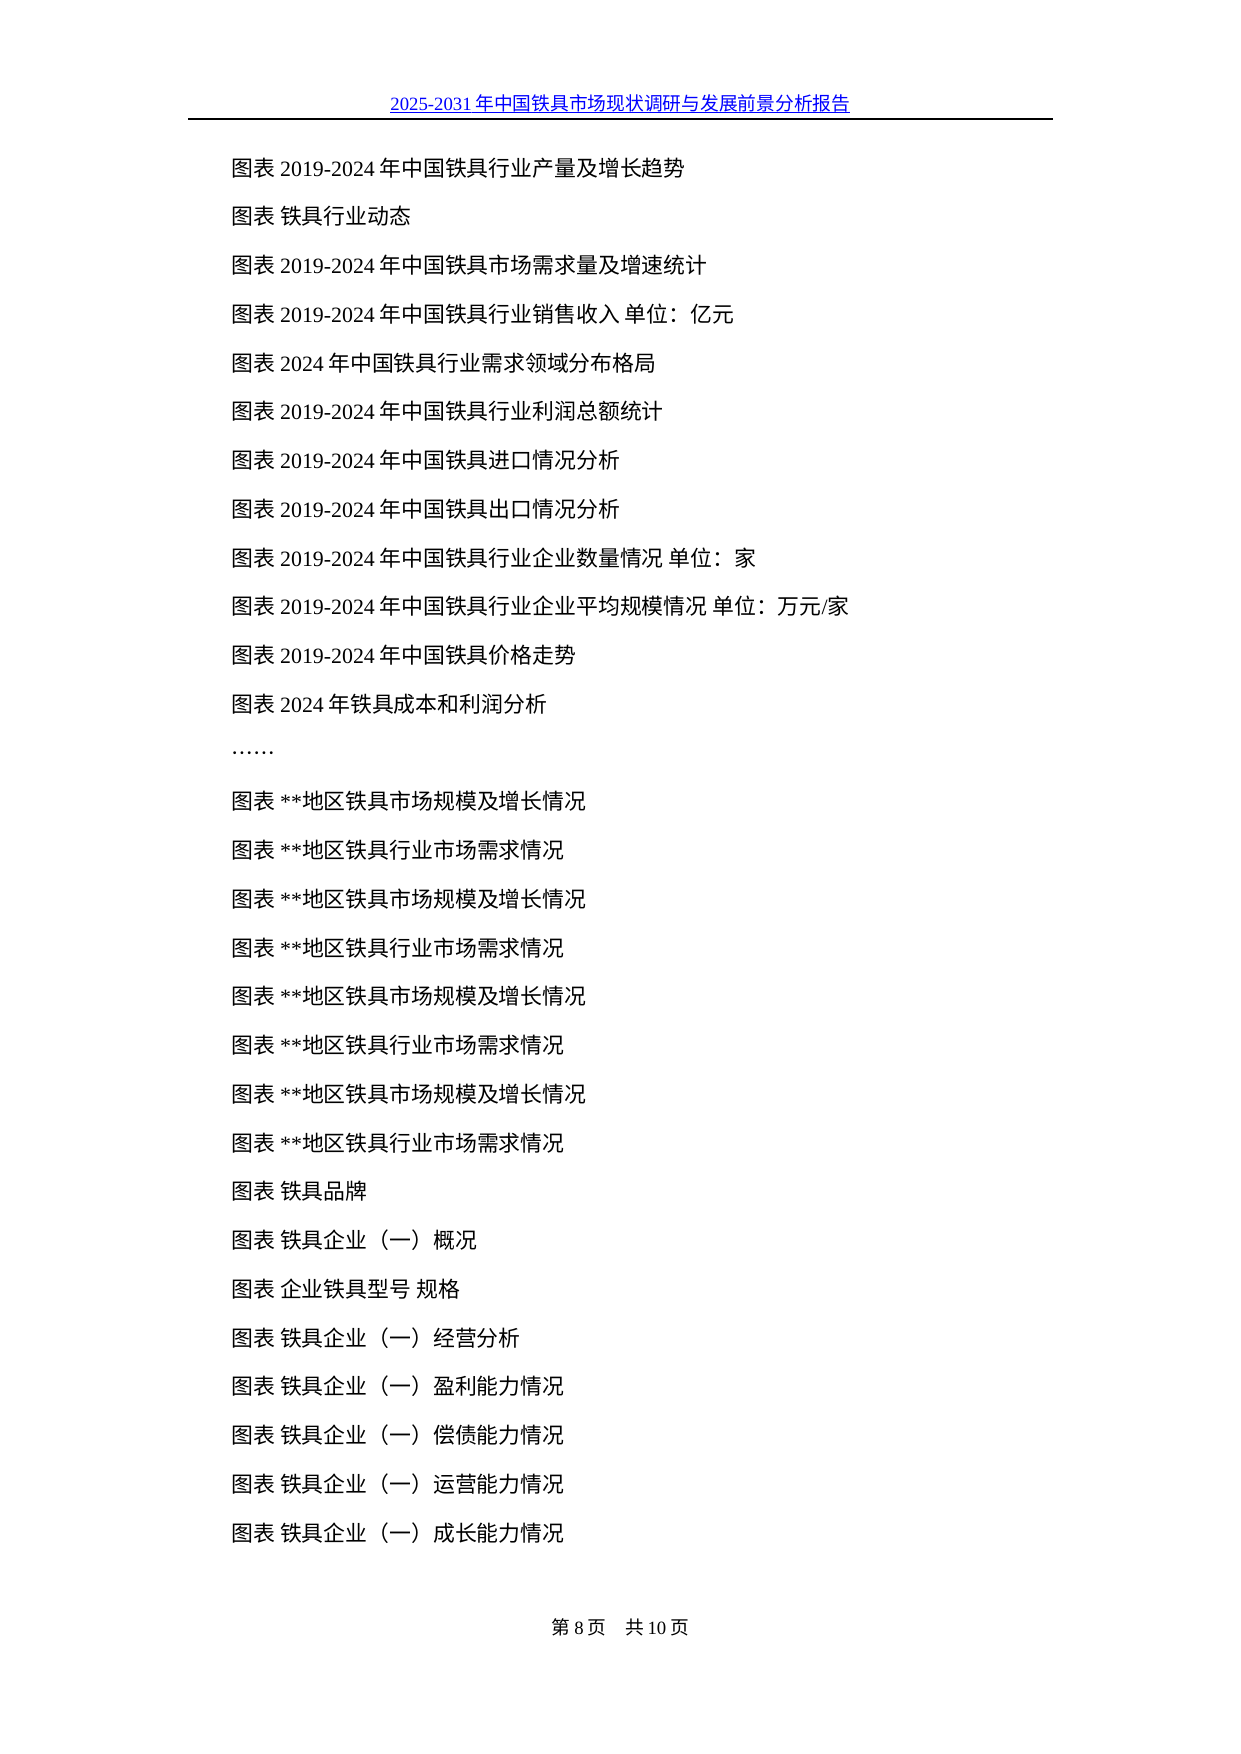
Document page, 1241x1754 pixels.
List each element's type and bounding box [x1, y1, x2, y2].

text [187, 150, 1053, 1548]
